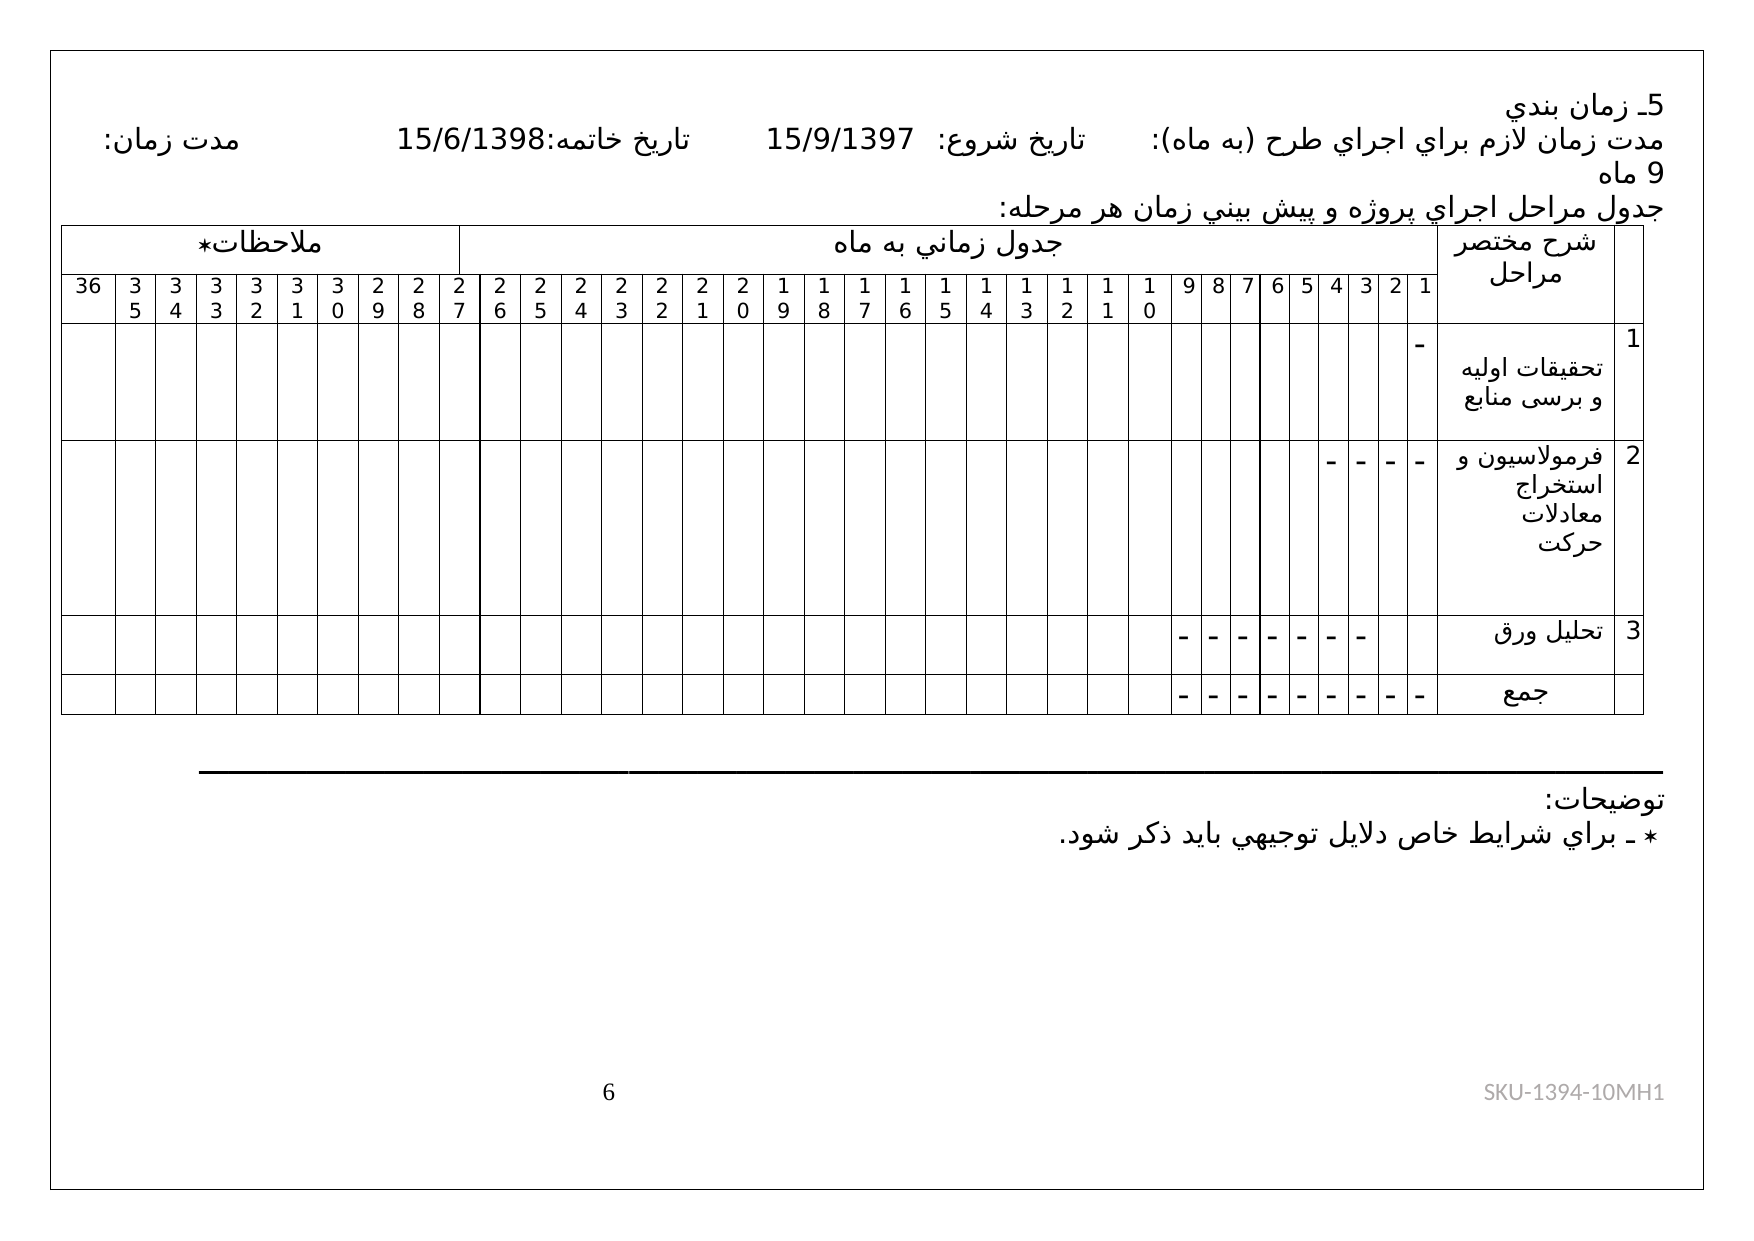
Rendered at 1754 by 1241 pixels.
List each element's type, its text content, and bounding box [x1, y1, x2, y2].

table_cell [156, 441, 196, 615]
table_cell 15 [926, 275, 966, 323]
table_cell [845, 616, 885, 674]
table_cell [602, 616, 642, 674]
table_cell - [1349, 441, 1378, 615]
table_cell [643, 324, 682, 440]
table_cell - [1202, 675, 1230, 714]
table_cell [1007, 441, 1047, 615]
table_cell [62, 675, 115, 714]
table_cell [116, 324, 155, 440]
table_cell [440, 324, 479, 440]
table_cell [805, 616, 844, 674]
table_cell [926, 324, 966, 440]
table_cell [318, 324, 358, 440]
table_cell [278, 675, 317, 714]
table_cell [481, 675, 520, 714]
table_cell [683, 616, 723, 674]
table_cell [845, 675, 885, 714]
table_cell [1349, 324, 1378, 440]
table_header ملاحظات [62, 226, 459, 273]
table_cell [886, 441, 925, 615]
table_cell [62, 324, 115, 440]
table_cell [318, 616, 358, 674]
table_cell - [1349, 616, 1378, 674]
table_cell [116, 675, 155, 714]
table_cell 6 [1261, 275, 1289, 323]
table_cell [399, 441, 439, 615]
table_cell [521, 441, 561, 615]
table_cell 4 [1319, 275, 1348, 323]
table_cell - [1319, 616, 1348, 674]
table_cell [562, 324, 601, 440]
table_cell [237, 441, 277, 615]
table_cell [683, 675, 723, 714]
table_cell [481, 616, 520, 674]
table_cell [1129, 675, 1171, 714]
table_cell [1048, 441, 1087, 615]
table_cell 10 [1129, 275, 1171, 323]
table_cell [521, 616, 561, 674]
table_cell - [1349, 675, 1378, 714]
table_cell [1615, 675, 1643, 714]
table_cell [1290, 441, 1318, 615]
table_cell 16 [886, 275, 925, 323]
table_cell [764, 675, 804, 714]
table_cell 36 [62, 275, 115, 323]
table_cell [1088, 675, 1128, 714]
table_cell - [1261, 675, 1289, 714]
table_cell [805, 675, 844, 714]
table_cell [1088, 324, 1128, 440]
table_cell [724, 441, 763, 615]
table_cell [926, 675, 966, 714]
table_cell 3 [1615, 616, 1643, 674]
table_cell [1172, 324, 1201, 440]
table_cell 2 [1615, 441, 1643, 615]
table_cell - [1172, 616, 1201, 674]
table_cell [643, 675, 682, 714]
table_cell [845, 441, 885, 615]
table_cell [1261, 324, 1289, 440]
table_cell [399, 616, 439, 674]
table_cell 5 [1290, 275, 1318, 323]
table_cell 7 [1231, 275, 1259, 323]
table_cell [1048, 675, 1087, 714]
table_cell [237, 675, 277, 714]
table_cell [278, 441, 317, 615]
table_cell - [1319, 441, 1348, 615]
table_cell - [1319, 675, 1348, 714]
table_cell - [1408, 441, 1437, 615]
table_cell [156, 616, 196, 674]
table_cell [1048, 324, 1087, 440]
table_cell 14 [967, 275, 1006, 323]
table_cell تحلیل ورق [1438, 616, 1614, 674]
table_cell [1202, 441, 1230, 615]
table_cell - [1290, 675, 1318, 714]
table_cell - [1379, 441, 1407, 615]
table_cell 12 [1048, 275, 1087, 323]
table_cell [845, 324, 885, 440]
table_cell [683, 441, 723, 615]
table_cell [521, 675, 561, 714]
table_cell 9 [1172, 275, 1201, 323]
table_cell [1088, 441, 1128, 615]
table_cell [1088, 616, 1128, 674]
table_cell - [1290, 616, 1318, 674]
table_cell [805, 441, 844, 615]
table_cell تحقیقات اولیه و برسی منابع [1438, 324, 1614, 440]
table_cell [602, 675, 642, 714]
table_cell [967, 616, 1006, 674]
table_cell [926, 441, 966, 615]
text 5ـ زمان بندي [89, 89, 1665, 123]
table_cell [643, 441, 682, 615]
table_cell [1231, 324, 1259, 440]
table_cell [1172, 441, 1201, 615]
table_cell [440, 675, 479, 714]
table_cell [967, 324, 1006, 440]
table_cell [1007, 675, 1047, 714]
table_cell فرمولاسیون و استخراج معادلات حرکت [1438, 441, 1614, 615]
table_cell [197, 675, 236, 714]
table_cell [562, 675, 601, 714]
table_cell [197, 616, 236, 674]
table_cell [440, 441, 479, 615]
table_cell [318, 675, 358, 714]
table_cell 23 [602, 275, 642, 323]
table_cell [399, 324, 439, 440]
table_cell [764, 441, 804, 615]
table_cell [1129, 441, 1171, 615]
table_cell 31 [278, 275, 317, 323]
table_cell [62, 441, 115, 615]
table_cell [521, 324, 561, 440]
table_cell - [1379, 675, 1407, 714]
table_cell [562, 441, 601, 615]
text توضيحات: [89, 783, 1665, 817]
table_cell [724, 324, 763, 440]
text ـ براي شرايط خاص دلايل توجيهي بايد ذكر شود. [89, 817, 1665, 851]
table_cell [237, 324, 277, 440]
table_cell [481, 324, 520, 440]
table_cell [724, 675, 763, 714]
table_cell [156, 675, 196, 714]
table_cell 17 [845, 275, 885, 323]
table_cell [1379, 324, 1407, 440]
table_header شرح مختصر مراحل [1438, 226, 1614, 323]
table_cell 32 [237, 275, 277, 323]
table_cell 8 [1202, 275, 1230, 323]
table_cell [197, 441, 236, 615]
table_cell [359, 616, 398, 674]
table_cell [278, 324, 317, 440]
table_cell [359, 675, 398, 714]
table_cell [926, 616, 966, 674]
table_cell - [1408, 675, 1437, 714]
table_cell - [1231, 616, 1259, 674]
table_cell [724, 616, 763, 674]
text ــــــــــــــــــــــــــــــــــــــــــــــــــــــــــــــــــــــــــــــــــــــــــــــــــــــــــــــــــــــــــــــــــــــــــــــــــــــ [89, 744, 1665, 783]
table_cell [1261, 441, 1289, 615]
table_cell 26 [481, 275, 520, 323]
table_cell - [1408, 324, 1437, 440]
table_cell [967, 675, 1006, 714]
table_cell [1129, 616, 1171, 674]
table_cell 2 [1379, 275, 1407, 323]
table_cell [764, 324, 804, 440]
table_cell [1129, 324, 1171, 440]
table_cell [440, 616, 479, 674]
table_cell - [1261, 616, 1289, 674]
table_cell 30 [318, 275, 358, 323]
table_cell [1379, 616, 1407, 674]
table_cell [1231, 441, 1259, 615]
table_cell [643, 616, 682, 674]
table_cell 27 [440, 275, 479, 323]
table_cell 20 [724, 275, 763, 323]
table_cell 11 [1088, 275, 1128, 323]
table_cell [278, 616, 317, 674]
table_cell [116, 616, 155, 674]
table_cell [1048, 616, 1087, 674]
table_cell [237, 616, 277, 674]
table_cell [1408, 616, 1437, 674]
table_cell [359, 324, 398, 440]
table_cell [197, 324, 236, 440]
table_cell [1290, 324, 1318, 440]
table_cell 25 [521, 275, 561, 323]
table_cell [1319, 324, 1348, 440]
text مدت زمان لازم براي اجراي طرح (به ماه): تاريخ شروع: 15/9/1397 تاريخ خاتمه:15/6/1398 مدت زمان: 9 ماه [89, 123, 1665, 191]
table_cell 13 [1007, 275, 1047, 323]
table_cell 18 [805, 275, 844, 323]
table_cell 3 [1349, 275, 1378, 323]
table_cell 1 [1615, 324, 1643, 440]
table_cell 22 [643, 275, 682, 323]
table_cell [156, 324, 196, 440]
table_cell [1007, 616, 1047, 674]
table_cell [318, 441, 358, 615]
table_header جدول زماني به ماه [460, 226, 1437, 273]
table_cell [562, 616, 601, 674]
table_cell 1 [1408, 275, 1437, 323]
table_cell [359, 441, 398, 615]
table_cell [62, 616, 115, 674]
table_cell [481, 441, 520, 615]
table_cell [602, 324, 642, 440]
table_cell [683, 324, 723, 440]
table_cell [805, 324, 844, 440]
table_cell [886, 616, 925, 674]
table_cell [399, 675, 439, 714]
table_cell 29 [359, 275, 398, 323]
table_cell [886, 675, 925, 714]
table_cell 35 [116, 275, 155, 323]
table_cell - [1172, 675, 1201, 714]
table_cell [764, 616, 804, 674]
table_cell [886, 324, 925, 440]
table_cell [1007, 324, 1047, 440]
table_cell 28 [399, 275, 439, 323]
text جدول مراحل اجراي پروژه و پيش بيني زمان هر مرحله: [89, 191, 1665, 224]
table_cell 34 [156, 275, 196, 323]
table_cell [116, 441, 155, 615]
table_cell - [1231, 675, 1259, 714]
table_cell [1202, 324, 1230, 440]
table_cell 21 [683, 275, 723, 323]
table_cell [967, 441, 1006, 615]
table_cell 24 [562, 275, 601, 323]
table_cell [602, 441, 642, 615]
table_cell 33 [197, 275, 236, 323]
table_cell 19 [764, 275, 804, 323]
table_header [1615, 226, 1643, 323]
table_cell جمع [1438, 675, 1614, 714]
table_cell - [1202, 616, 1230, 674]
